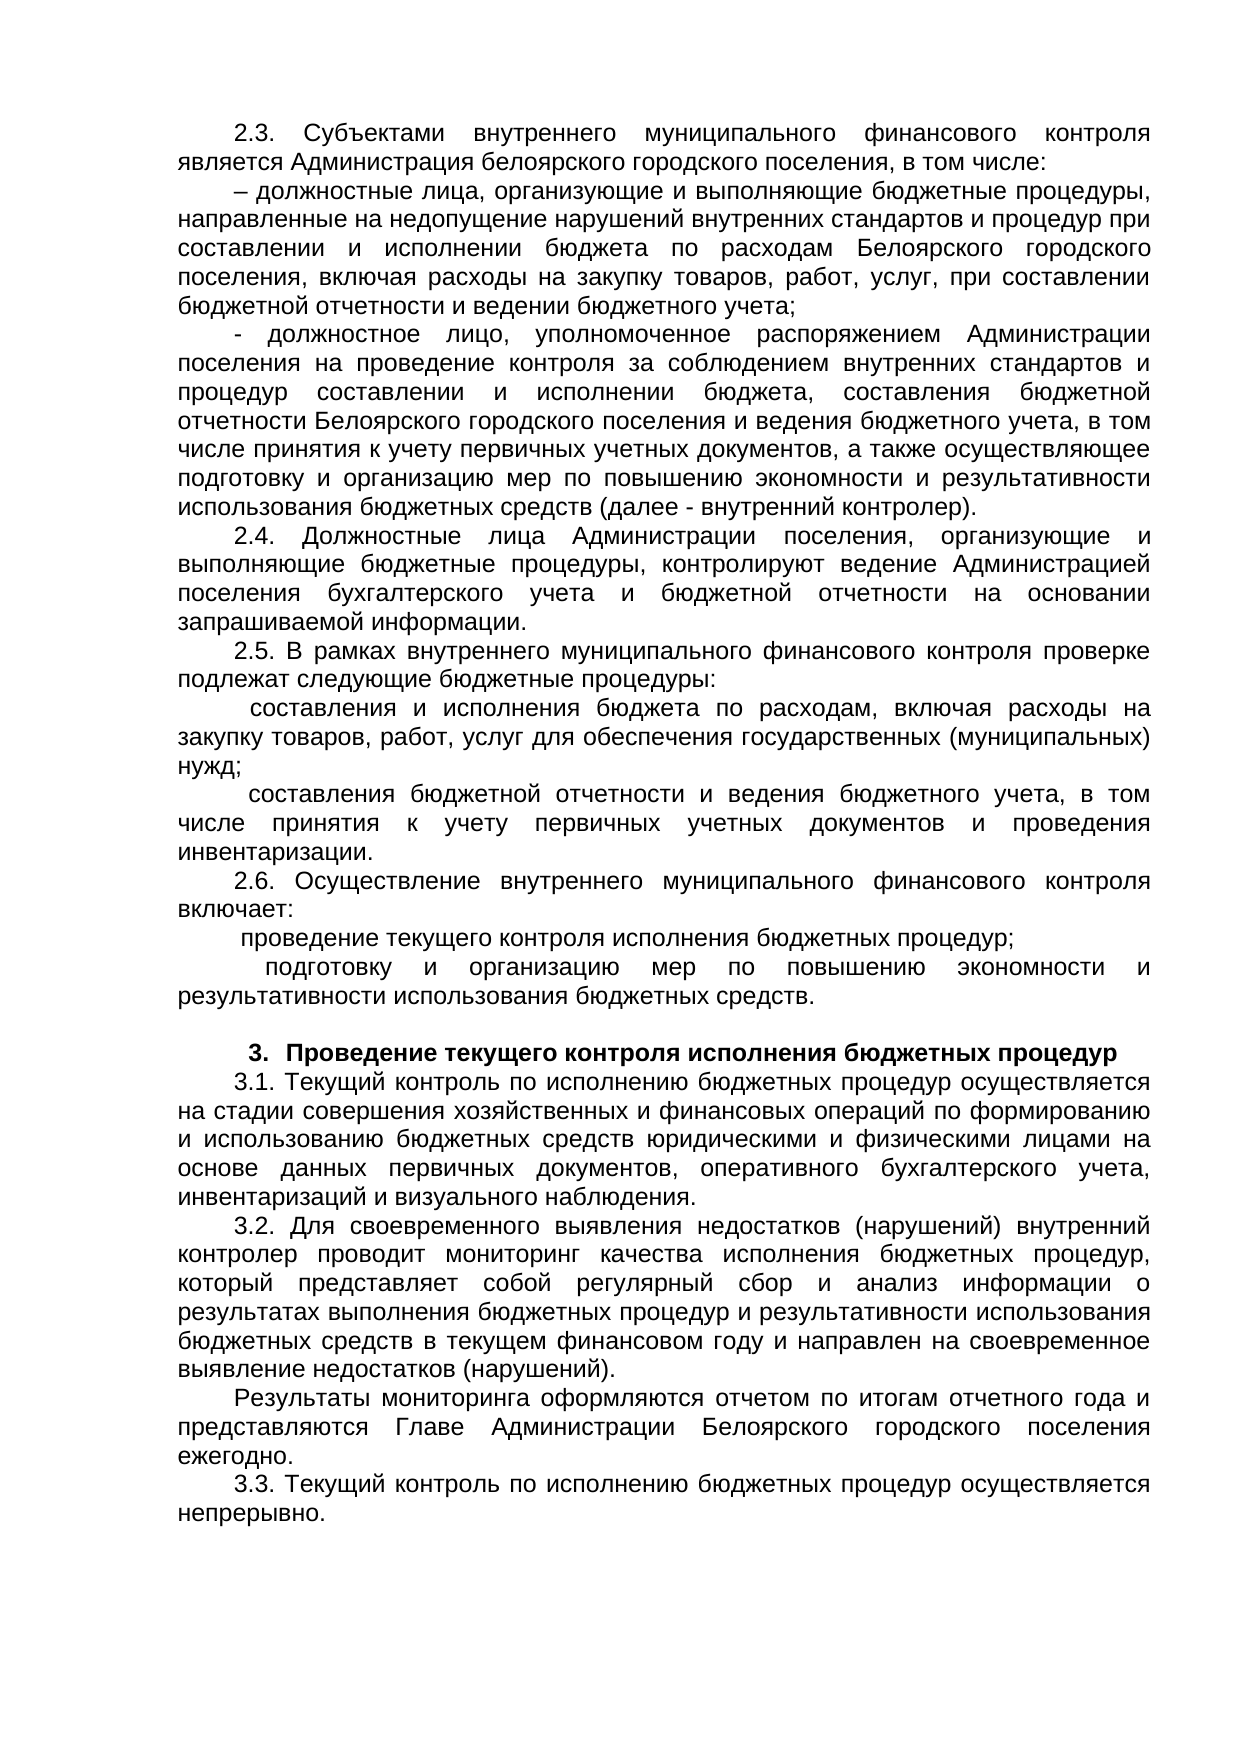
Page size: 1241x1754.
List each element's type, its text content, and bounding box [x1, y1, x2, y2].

text 3.3. Текущий контроль по исполнению бюджетных процедур осуществляется непрерывно. [177, 1469, 1152, 1527]
text – должностные лица, организующие и выполняющие бюджетные процедуры, направленные на недопущение нарушений внутренних стандартов и процедур при составлении и исполнении бюджета по расходам Белоярского городского поселения, включая расходы на закупку товаров, работ, услуг, при составлении бюджетной отчетности и ведении бюджетного учета; [177, 176, 1152, 319]
text 2.5. В рамках внутреннего муниципального финансового контроля проверке подлежат следующие бюджетные процедуры: [177, 636, 1152, 693]
text 2.6. Осуществление внутреннего муниципального финансового контроля включает: [177, 866, 1152, 923]
text 3.1. Текущий контроль по исполнению бюджетных процедур осуществляется на стадии совершения хозяйственных и финансовых операций по формированию и использованию бюджетных средств юридическими и физическими лицами на основе данных первичных документов, оперативного бухгалтерского учета, инвентаризаций и визуального наблюдения. [177, 1067, 1152, 1211]
list Проведение текущего контроля исполнения бюджетных процедур [215, 1038, 1152, 1067]
text подготовку и организацию мер по повышению экономности и результативности использования бюджетных средств. [177, 952, 1152, 1009]
text 3.2. Для своевременного выявления недостатков (нарушений) внутренний контролер проводит мониторинг качества исполнения бюджетных процедур, который представляет собой регулярный сбор и анализ информации о результатах выполнения бюджетных процедур и результативности использования бюджетных средств в текущем финансовом году и направлен на своевременное выявление недостатков (нарушений). [177, 1211, 1152, 1383]
text проведение текущего контроля исполнения бюджетных процедур; [177, 923, 1152, 952]
text 2.4. Должностные лица Администрации поселения, организующие и выполняющие бюджетные процедуры, контролируют ведение Администрацией поселения бухгалтерского учета и бюджетной отчетности на основании запрашиваемой информации. [177, 521, 1152, 636]
text Результаты мониторинга оформляются отчетом по итогам отчетного года и представляются Главе Администрации Белоярского городского поселения ежегодно. [177, 1383, 1152, 1469]
text составления и исполнения бюджета по расходам, включая расходы на закупку товаров, работ, услуг для обеспечения государственных (муниципальных) нужд; [177, 693, 1152, 779]
text - должностное лицо, уполномоченное распоряжением Администрации поселения на проведение контроля за соблюдением внутренних стандартов и процедур составлении и исполнении бюджета, составления бюджетной отчетности Белоярского городского поселения и ведения бюджетного учета, в том числе принятия к учету первичных учетных документов, а также осуществляющее подготовку и организацию мер по повышению экономности и результативности использования бюджетных средств (далее - внутренний контролер). [177, 319, 1152, 521]
text 2.3. Субъектами внутреннего муниципального финансового контроля является Администрация белоярского городского поселения, в том числе: [177, 118, 1152, 176]
text составления бюджетной отчетности и ведения бюджетного учета, в том числе принятия к учету первичных учетных документов и проведения инвентаризации. [177, 779, 1152, 866]
